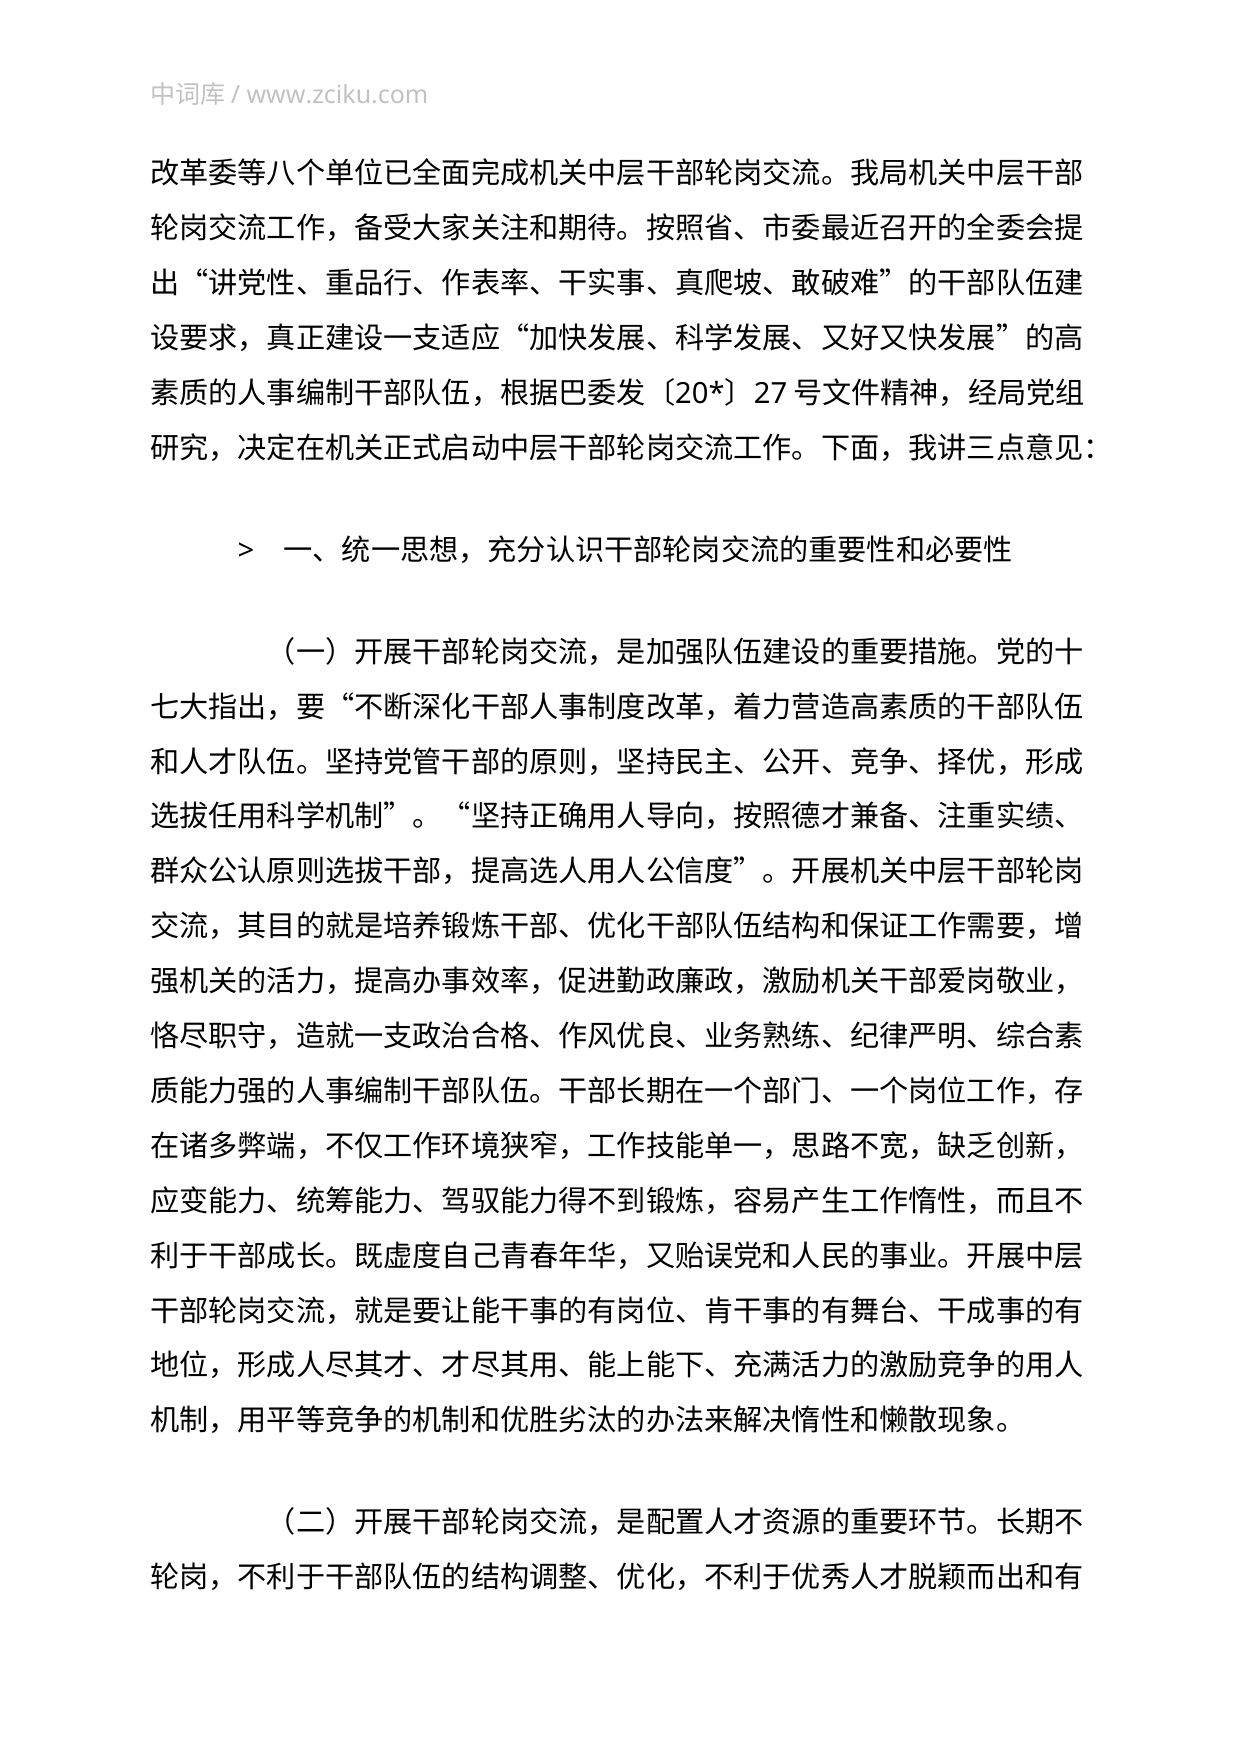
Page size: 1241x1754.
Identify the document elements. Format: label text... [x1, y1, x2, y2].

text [150, 1499, 1090, 1596]
text > 一、统一思想，充分认识干部轮岗交流的重要性和必要性 [150, 526, 1090, 569]
text （一）开展干部轮岗交流，是加强队伍建设的重要措施。党的十七大指出，要“不断深化干部人事制度改革，着力营造高素质的干部队伍和人才队伍。坚持党管干部的原则，坚持民主、公开、竞争、择优，形成选拔任用科学机制”。“坚持正确用人导向，按照德才兼备、注重实绩、群众公认原则选拔干部，提高选人用人公信度”。开展机关中层干部轮岗交流，其目的就是培养锻炼干部、优化干部队伍结构和保证工作需要，增强机关的活力，提高办事效率，促进勤政廉政，激励机关干部爱岗敬业，恪尽职守，造就一支政治合格、作风优良、业务熟练、纪律严明、综合素质能力强的人事编制干部队伍。干部长期在一个部门、一个岗位工作，存在诸多弊端，不仅工作环境狭窄，工作技能单一，思路不宽，缺乏创新，应变能力、统筹能力、驾驭能力得不到锻炼，容易产生工作惰性，而且不利于干部成长。既虚度自己青春年华，又贻误党和人民的事业。开展中层干部轮岗交流，就是要让能干事的有岗位、肯干事的有舞台、干成事的有地位，形成人尽其才、才尽其用、能上能下、充满活力的激励竞争的用人机制，用平等竞争的机制和优胜劣汰的办法来解决惰性和懒散现象。 [150, 628, 1090, 1439]
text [150, 150, 1090, 467]
